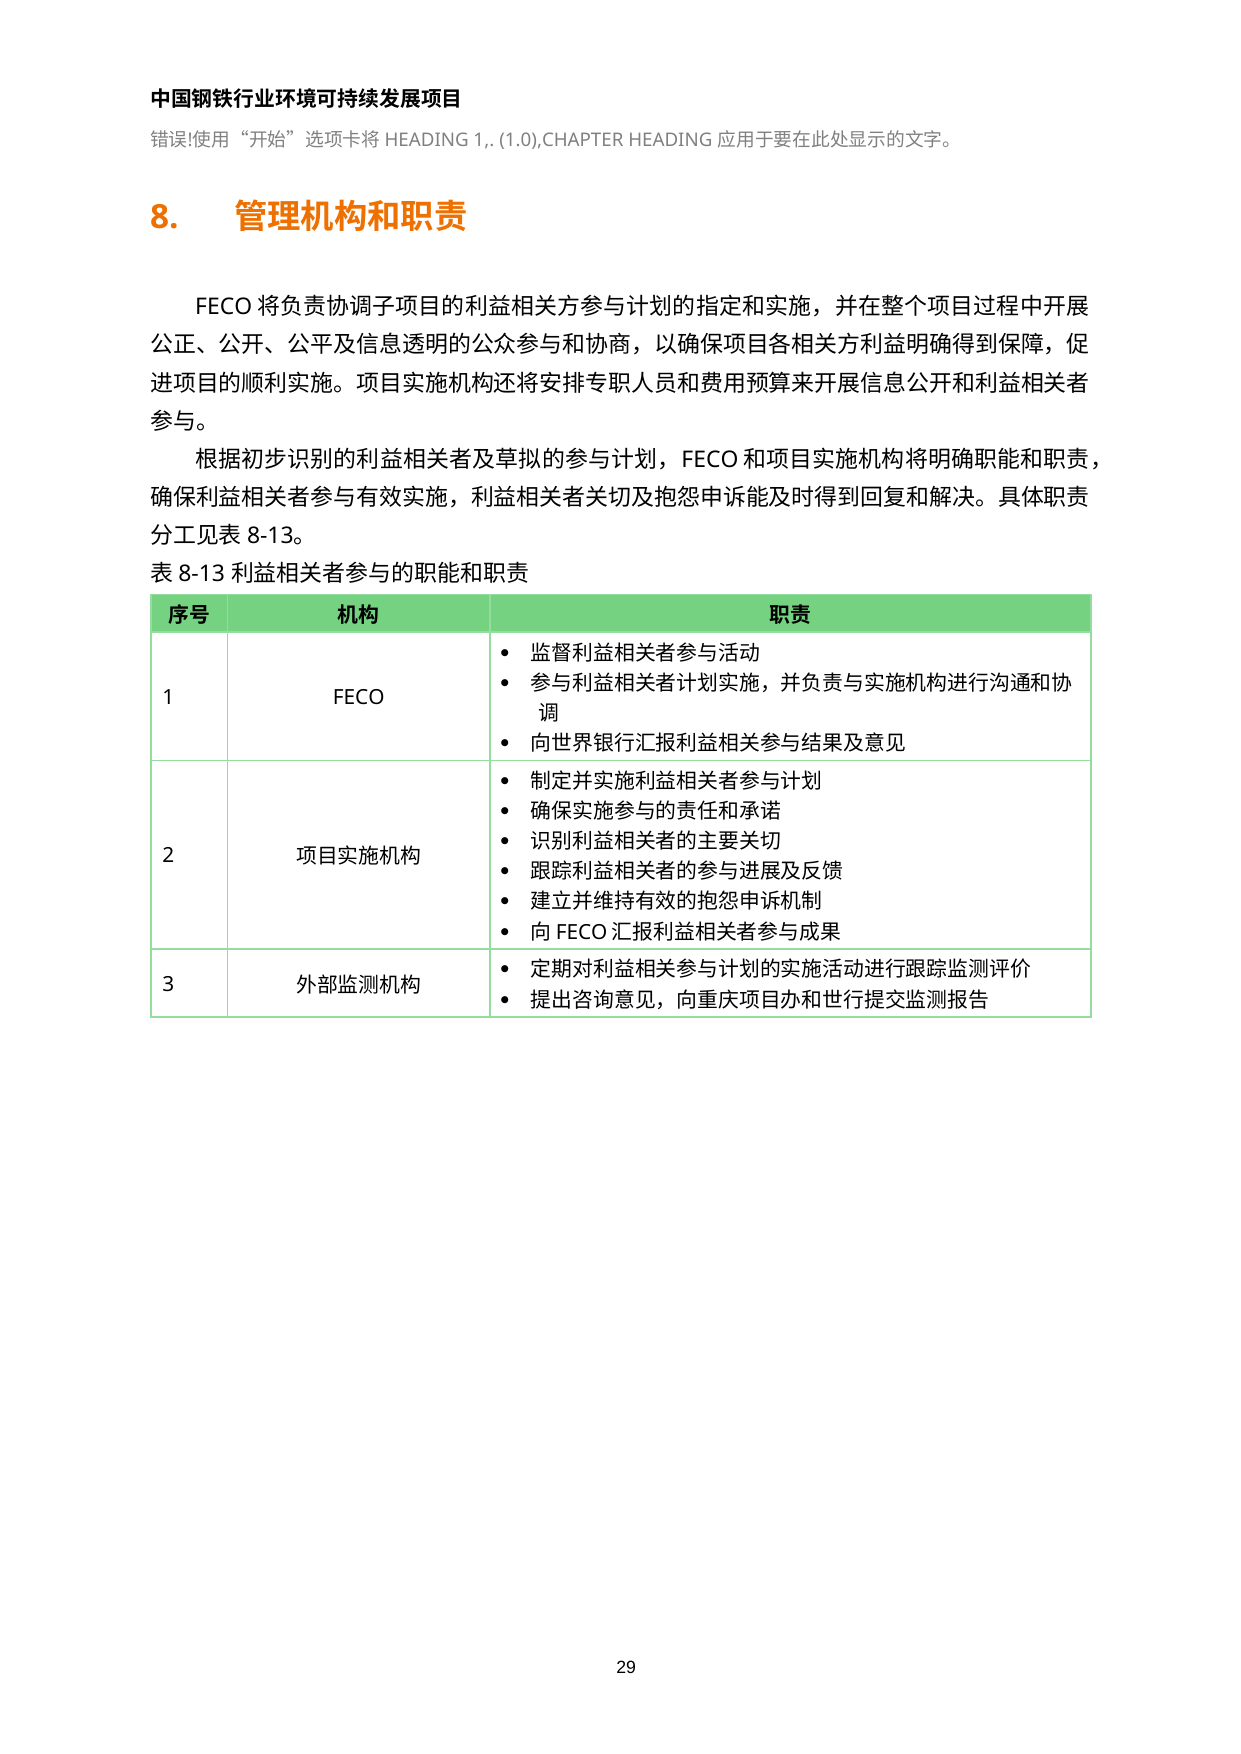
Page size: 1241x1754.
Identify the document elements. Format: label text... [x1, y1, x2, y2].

table_cell 1 [152, 633, 227, 759]
table_cell 定期对利益相关参与计划的实施活动进行跟踪监测评价 提出咨询意见，向重庆项目办和世行提交监测报告 [491, 950, 1090, 1016]
table_cell 外部监测机构 [228, 950, 489, 1016]
table_cell 制定并实施利益相关者参与计划 确保实施参与的责任和承诺 识别利益相关者的主要关切 跟踪利益相关者的参与进展及反馈 建立并维持有效的抱怨申诉机制 向FECO汇报利益相关者参与成果 [491, 761, 1090, 948]
table_cell FECO [228, 633, 489, 759]
table_cell 2 [152, 761, 227, 948]
table_cell 监督利益相关者参与活动 参与利益相关者计划实施，并负责与实施机构进行沟通和协调 向世界银行汇报利益相关参与结果及意见 [491, 633, 1090, 759]
subtitle 管理机构和职责 [150, 189, 1090, 238]
text FECO将负责协调子项目的利益相关方参与计划的指定和实施，并在整个项目过程中开展公正、公开、公平及信息透明的公众参与和协商，以确保项目各相关方利益明确得到保障，促进项目的顺利实施。项目实施机构还将安排专职人员和费用预算来开展信息公开和利益相关者参与。 [150, 288, 1090, 436]
table_cell 项目实施机构 [228, 761, 489, 948]
table_header 职责 [491, 595, 1090, 631]
table_header 机构 [228, 595, 489, 631]
table_header 序号 [152, 595, 227, 631]
table_cell 3 [152, 950, 227, 1016]
